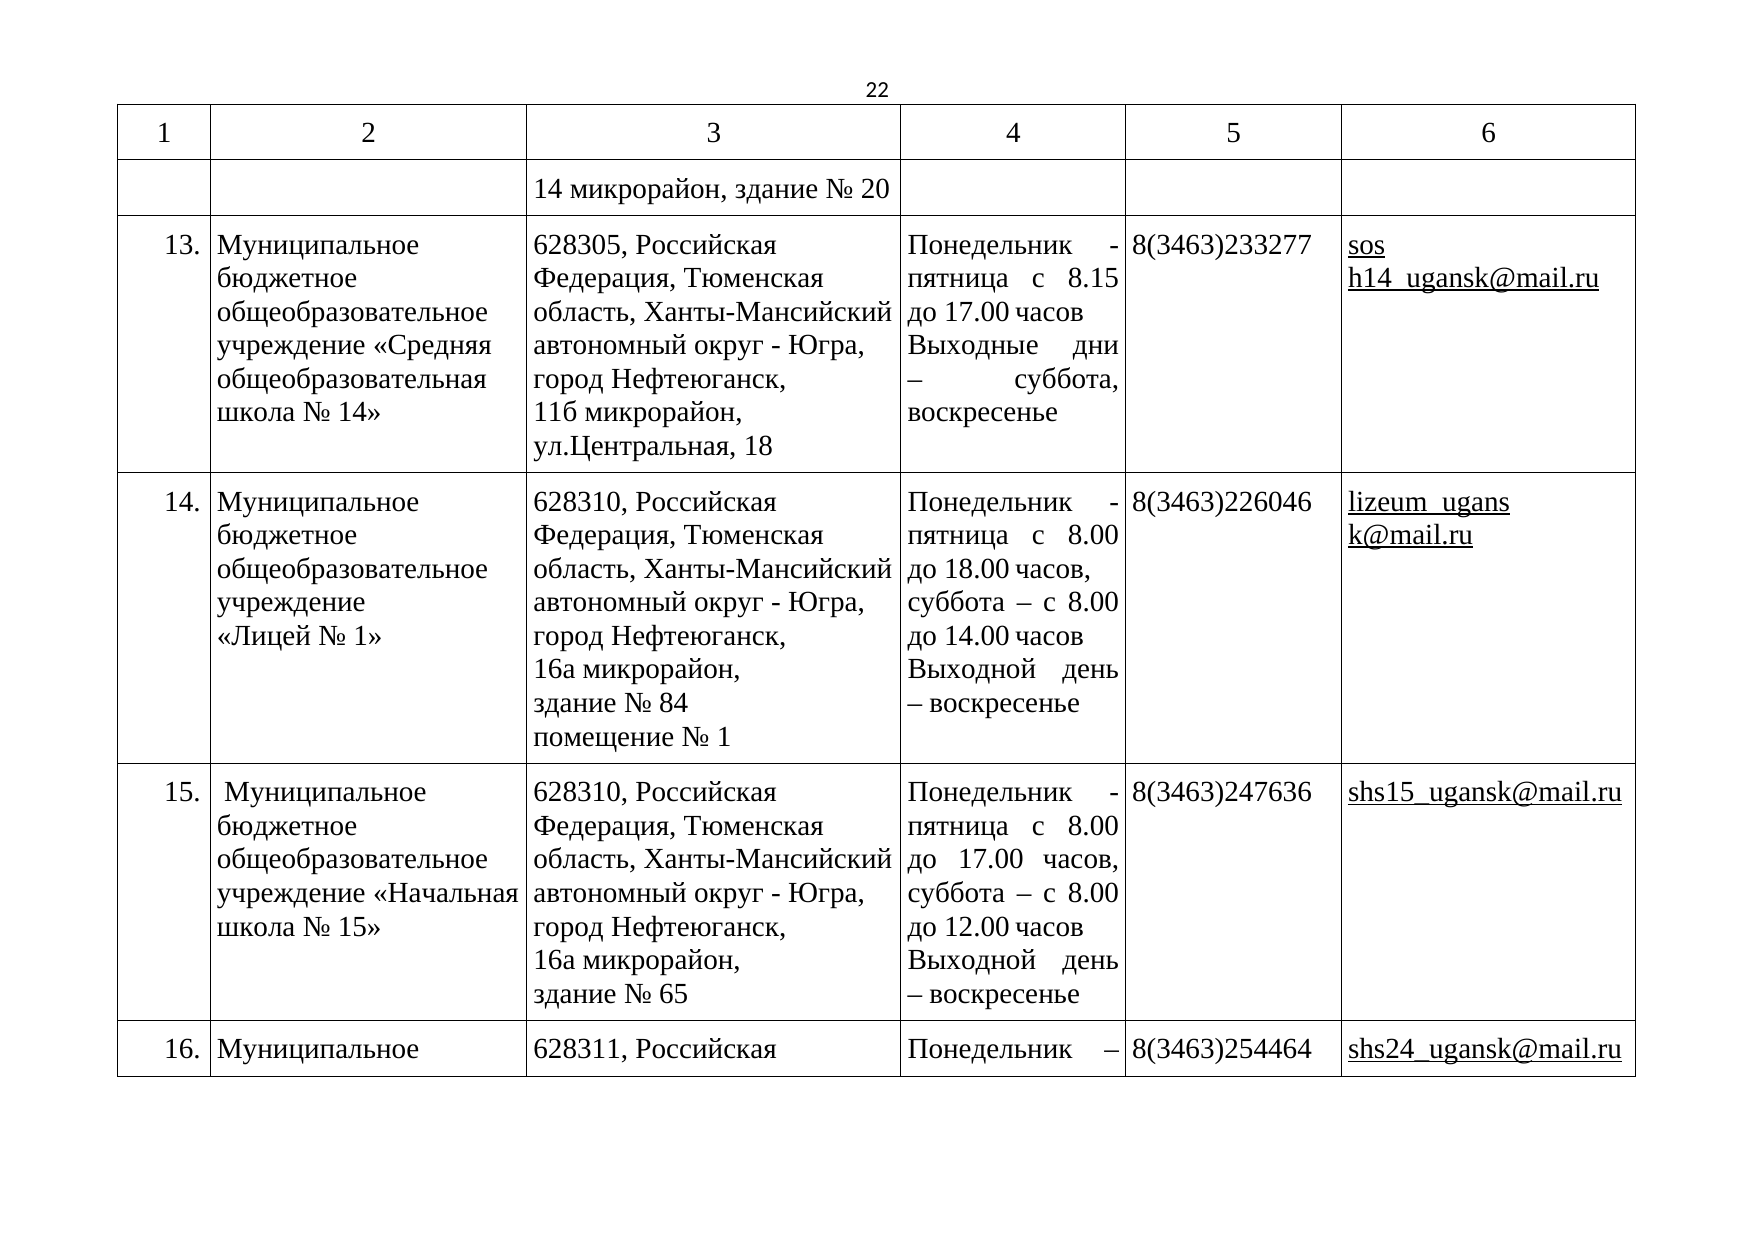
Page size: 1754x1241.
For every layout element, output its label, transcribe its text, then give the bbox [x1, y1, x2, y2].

table_cell [211, 160, 526, 215]
table_cell [901, 160, 1125, 215]
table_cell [211, 1021, 526, 1076]
table_cell 8(3463)233277 [1126, 216, 1341, 472]
table_cell [118, 216, 210, 472]
table_cell 628310, Российская Федерация, Тюменская область, Ханты-Мансийский автономный округ - Югра, город Нефтеюганск, 16а микрорайон, здание № 65 [527, 764, 900, 1020]
table_cell 3 [527, 105, 900, 159]
table_cell Муниципальное бюджетное общеобразовательное учреждение «Средняя общеобразовательная школа № 14» [211, 216, 526, 472]
table_cell 8(3463)226046 [1126, 473, 1341, 763]
table_cell lizeum_ugansk@mail.ru [1342, 473, 1635, 763]
table_cell Понедельник - пятница с 8.00 до 18.00 часов, суббота – с 8.00 до 14.00 часов Выходной день – воскресенье [901, 473, 1125, 763]
table_cell 14 микрорайон, здание № 20 [527, 160, 900, 215]
table_cell shs15_ugansk@mail.ru [1342, 764, 1635, 1020]
table_cell Муниципальное бюджетное общеобразовательное учреждение «Лицей № 1» [211, 473, 526, 763]
table_cell 8(3463)254464 [1126, 1021, 1341, 1076]
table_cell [1342, 1021, 1635, 1076]
table_cell [1342, 160, 1635, 215]
table_cell 628305, Российская Федерация, Тюменская область, Ханты-Мансийский автономный округ - Югра, город Нефтеюганск, 11б микрорайон, ул.Центральная, 18 [527, 216, 900, 472]
table_cell [118, 764, 210, 1020]
table_cell 628310, Российская Федерация, Тюменская область, Ханты-Мансийский автономный округ - Югра, город Нефтеюганск, 16а микрорайон, здание № 84 помещение № 1 [527, 473, 900, 763]
table_cell 2 [211, 105, 526, 159]
table_cell [118, 1021, 210, 1076]
table_cell 4 [901, 105, 1125, 159]
table_cell [118, 160, 210, 215]
table_cell 5 [1126, 105, 1341, 159]
table_cell Муниципальное бюджетное общеобразовательное учреждение «Начальная школа № 15» [211, 764, 526, 1020]
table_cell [901, 1021, 1125, 1076]
table_cell 1 [118, 105, 210, 159]
table_cell [1126, 160, 1341, 215]
table_cell 6 [1342, 105, 1635, 159]
table_cell Понедельник - пятница с 8.15 до 17.00 часов Выходные дни – суббота, воскресенье [901, 216, 1125, 472]
table_cell sosh14_ugansk@mail.ru [1342, 216, 1635, 472]
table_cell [527, 1021, 900, 1076]
table_cell Понедельник - пятница с 8.00 до 17.00 часов, суббота – с 8.00 до 12.00 часов Выходной день – воскресенье [901, 764, 1125, 1020]
table_cell [118, 473, 210, 763]
table_cell 8(3463)247636 [1126, 764, 1341, 1020]
